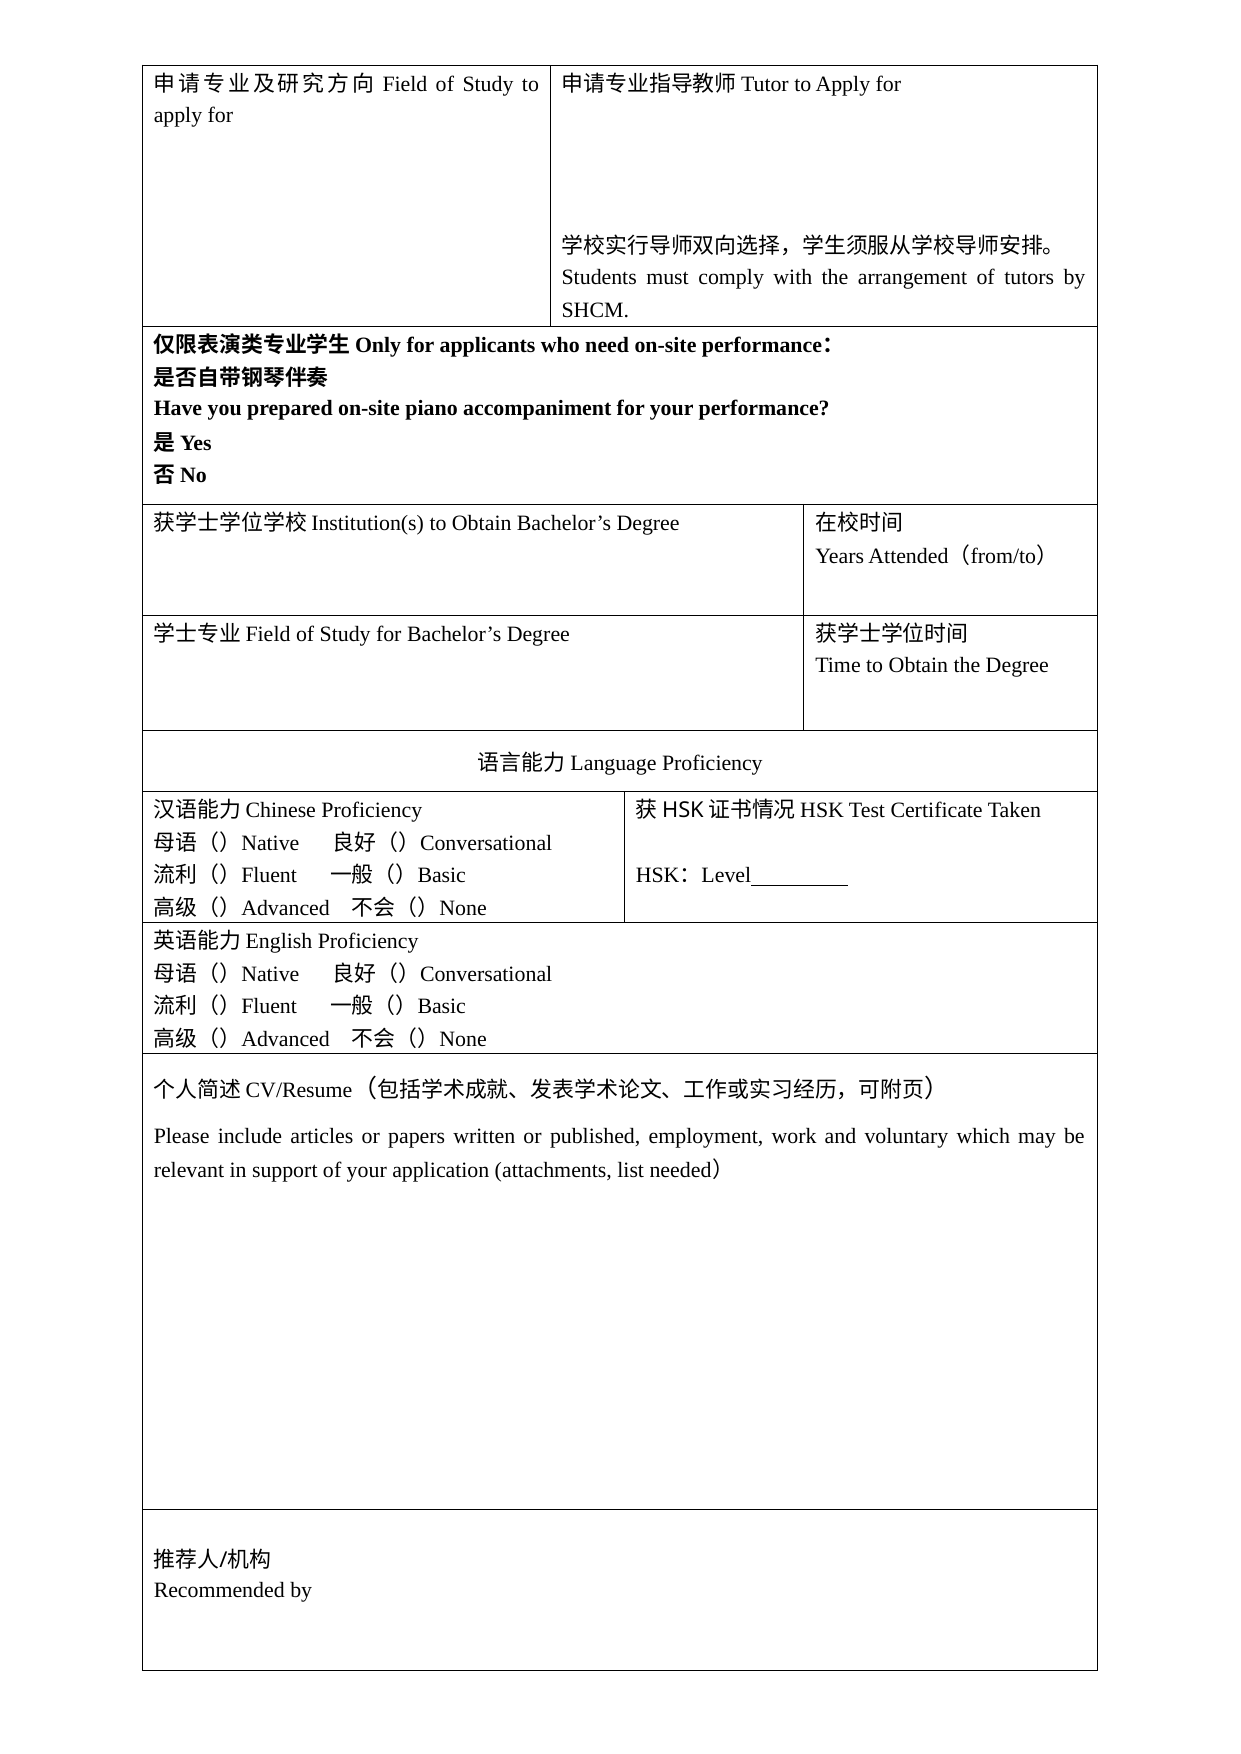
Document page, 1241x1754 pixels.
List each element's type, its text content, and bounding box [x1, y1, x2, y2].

table_cell 申请专业及研究方向Field of Study to apply for [143, 66, 550, 326]
table_cell 获学士学位时间 Time to Obtain the Degree [804, 616, 1097, 730]
table_cell 推荐人/机构 Recommended by [143, 1510, 1097, 1670]
table_cell 学士专业Field of Study for Bachelor’s Degree [143, 616, 803, 730]
table_cell 申请专业指导教师Tutor to Apply for 学校实行导师双向选择，学生须服从学校导师安排。 Students must comply with the arrangement of tutors by SHCM. [551, 66, 1097, 326]
table_cell 英语能力English Proficiency 母语（）Native 良好（）Conversational 流利（）Fluent 一般（）Basic 高级（）Advanced 不会（）None [143, 923, 1097, 1053]
table_cell 获学士学位学校Institution(s) to Obtain Bachelor’s Degree [143, 505, 803, 615]
table_cell 获HSK证书情况HSK Test Certificate Taken HSK：Level [625, 792, 1097, 922]
table_cell 个人简述CV/Resume（包括学术成就、发表学术论文、工作或实习经历，可附页） Please include articles or papers written or published, employment, work and voluntary which may be relevant in support of your application (attachments, list needed） [143, 1054, 1097, 1509]
table_cell 汉语能力Chinese Proficiency 母语（）Native 良好（）Conversational 流利（）Fluent 一般（）Basic 高级（）Advanced 不会（）None [143, 792, 624, 922]
table_cell 语言能力 Language Proficiency [143, 731, 1097, 791]
table_cell 在校时间 Years Attended（from/to） [804, 505, 1097, 615]
table_cell 仅限表演类专业学生Only for applicants who need on-site performance： 是否自带钢琴伴奏 Have you prepared on-site piano accompaniment for your performance? 是Yes 否No [143, 327, 1097, 504]
